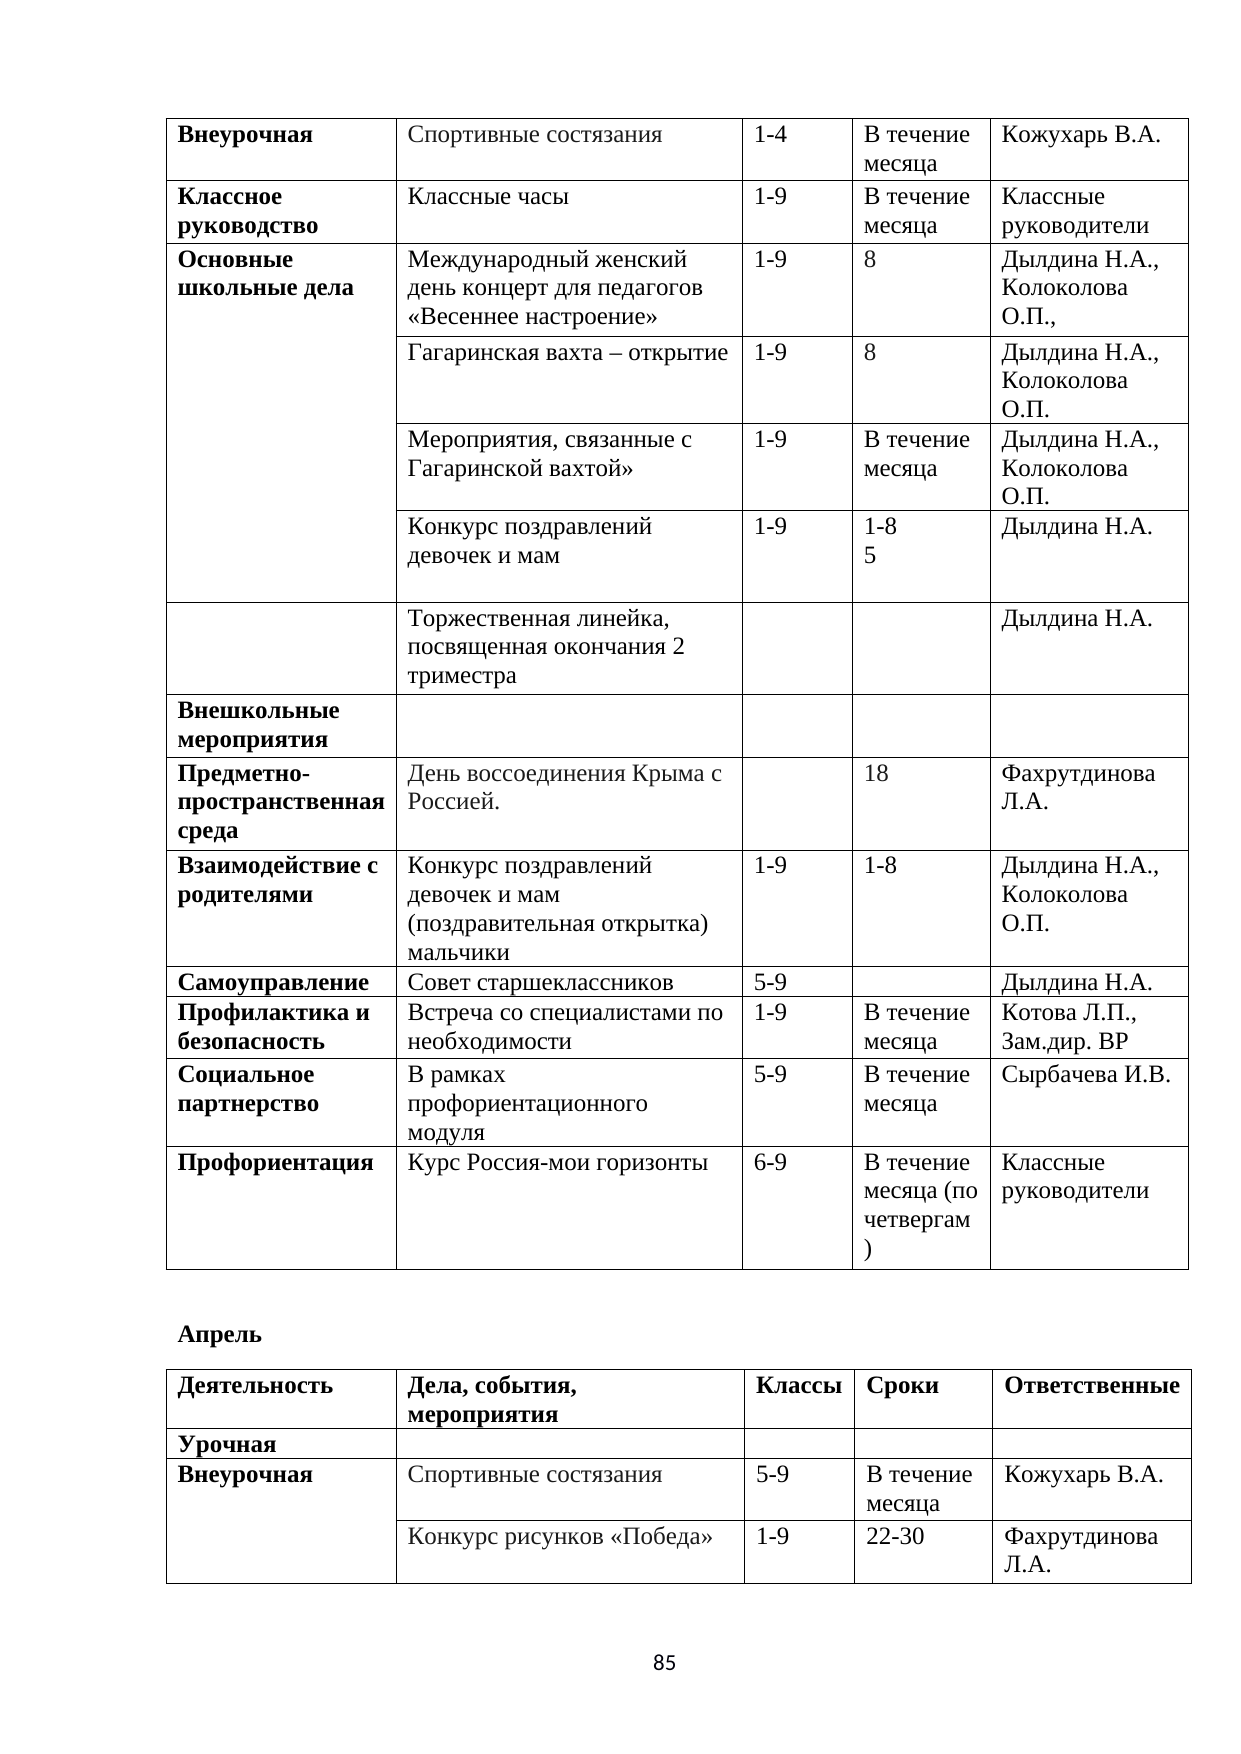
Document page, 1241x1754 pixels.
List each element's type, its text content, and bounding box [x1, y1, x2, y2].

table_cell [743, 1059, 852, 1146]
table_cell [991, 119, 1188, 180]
text Апрель [177, 1319, 1152, 1348]
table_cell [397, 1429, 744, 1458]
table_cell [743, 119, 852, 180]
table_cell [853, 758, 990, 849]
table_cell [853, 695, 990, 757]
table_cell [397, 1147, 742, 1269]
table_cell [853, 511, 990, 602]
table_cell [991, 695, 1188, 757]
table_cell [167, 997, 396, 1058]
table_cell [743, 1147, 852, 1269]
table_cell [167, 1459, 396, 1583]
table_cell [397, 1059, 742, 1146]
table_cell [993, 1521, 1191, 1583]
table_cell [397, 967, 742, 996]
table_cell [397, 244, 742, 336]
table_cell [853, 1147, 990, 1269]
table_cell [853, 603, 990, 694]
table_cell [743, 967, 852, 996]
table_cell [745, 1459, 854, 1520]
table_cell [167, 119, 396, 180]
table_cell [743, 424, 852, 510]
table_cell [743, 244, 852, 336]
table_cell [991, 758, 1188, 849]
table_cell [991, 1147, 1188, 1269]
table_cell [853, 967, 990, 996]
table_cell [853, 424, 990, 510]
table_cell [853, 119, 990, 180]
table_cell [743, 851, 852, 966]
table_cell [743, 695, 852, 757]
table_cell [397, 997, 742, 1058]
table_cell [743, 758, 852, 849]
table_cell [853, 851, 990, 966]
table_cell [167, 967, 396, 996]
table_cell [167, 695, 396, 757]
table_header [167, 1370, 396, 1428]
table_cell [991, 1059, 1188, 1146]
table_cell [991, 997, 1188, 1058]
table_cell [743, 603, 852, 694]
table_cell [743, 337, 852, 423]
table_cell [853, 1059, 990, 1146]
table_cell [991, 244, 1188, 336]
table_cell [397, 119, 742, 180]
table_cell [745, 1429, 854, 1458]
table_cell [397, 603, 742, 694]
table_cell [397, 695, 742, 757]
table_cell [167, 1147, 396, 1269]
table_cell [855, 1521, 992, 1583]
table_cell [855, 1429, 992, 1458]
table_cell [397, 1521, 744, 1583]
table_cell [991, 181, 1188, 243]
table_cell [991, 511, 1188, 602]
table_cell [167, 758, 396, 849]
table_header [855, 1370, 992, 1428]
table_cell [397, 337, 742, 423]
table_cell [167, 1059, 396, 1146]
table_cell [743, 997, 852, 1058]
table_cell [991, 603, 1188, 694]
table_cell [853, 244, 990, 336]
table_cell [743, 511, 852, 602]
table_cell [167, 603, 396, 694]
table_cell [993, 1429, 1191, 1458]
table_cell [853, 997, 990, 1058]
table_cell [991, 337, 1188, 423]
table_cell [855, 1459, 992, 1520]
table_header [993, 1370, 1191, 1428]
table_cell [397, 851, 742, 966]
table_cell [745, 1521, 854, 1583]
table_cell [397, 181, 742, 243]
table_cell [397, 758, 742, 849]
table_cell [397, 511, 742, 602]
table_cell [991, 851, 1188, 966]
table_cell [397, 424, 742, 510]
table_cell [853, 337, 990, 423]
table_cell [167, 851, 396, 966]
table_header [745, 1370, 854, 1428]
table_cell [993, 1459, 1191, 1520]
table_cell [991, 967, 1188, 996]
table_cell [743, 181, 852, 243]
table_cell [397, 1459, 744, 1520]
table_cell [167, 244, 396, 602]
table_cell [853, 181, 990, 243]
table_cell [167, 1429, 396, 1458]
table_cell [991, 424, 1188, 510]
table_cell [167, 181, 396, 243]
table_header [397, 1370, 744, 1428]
